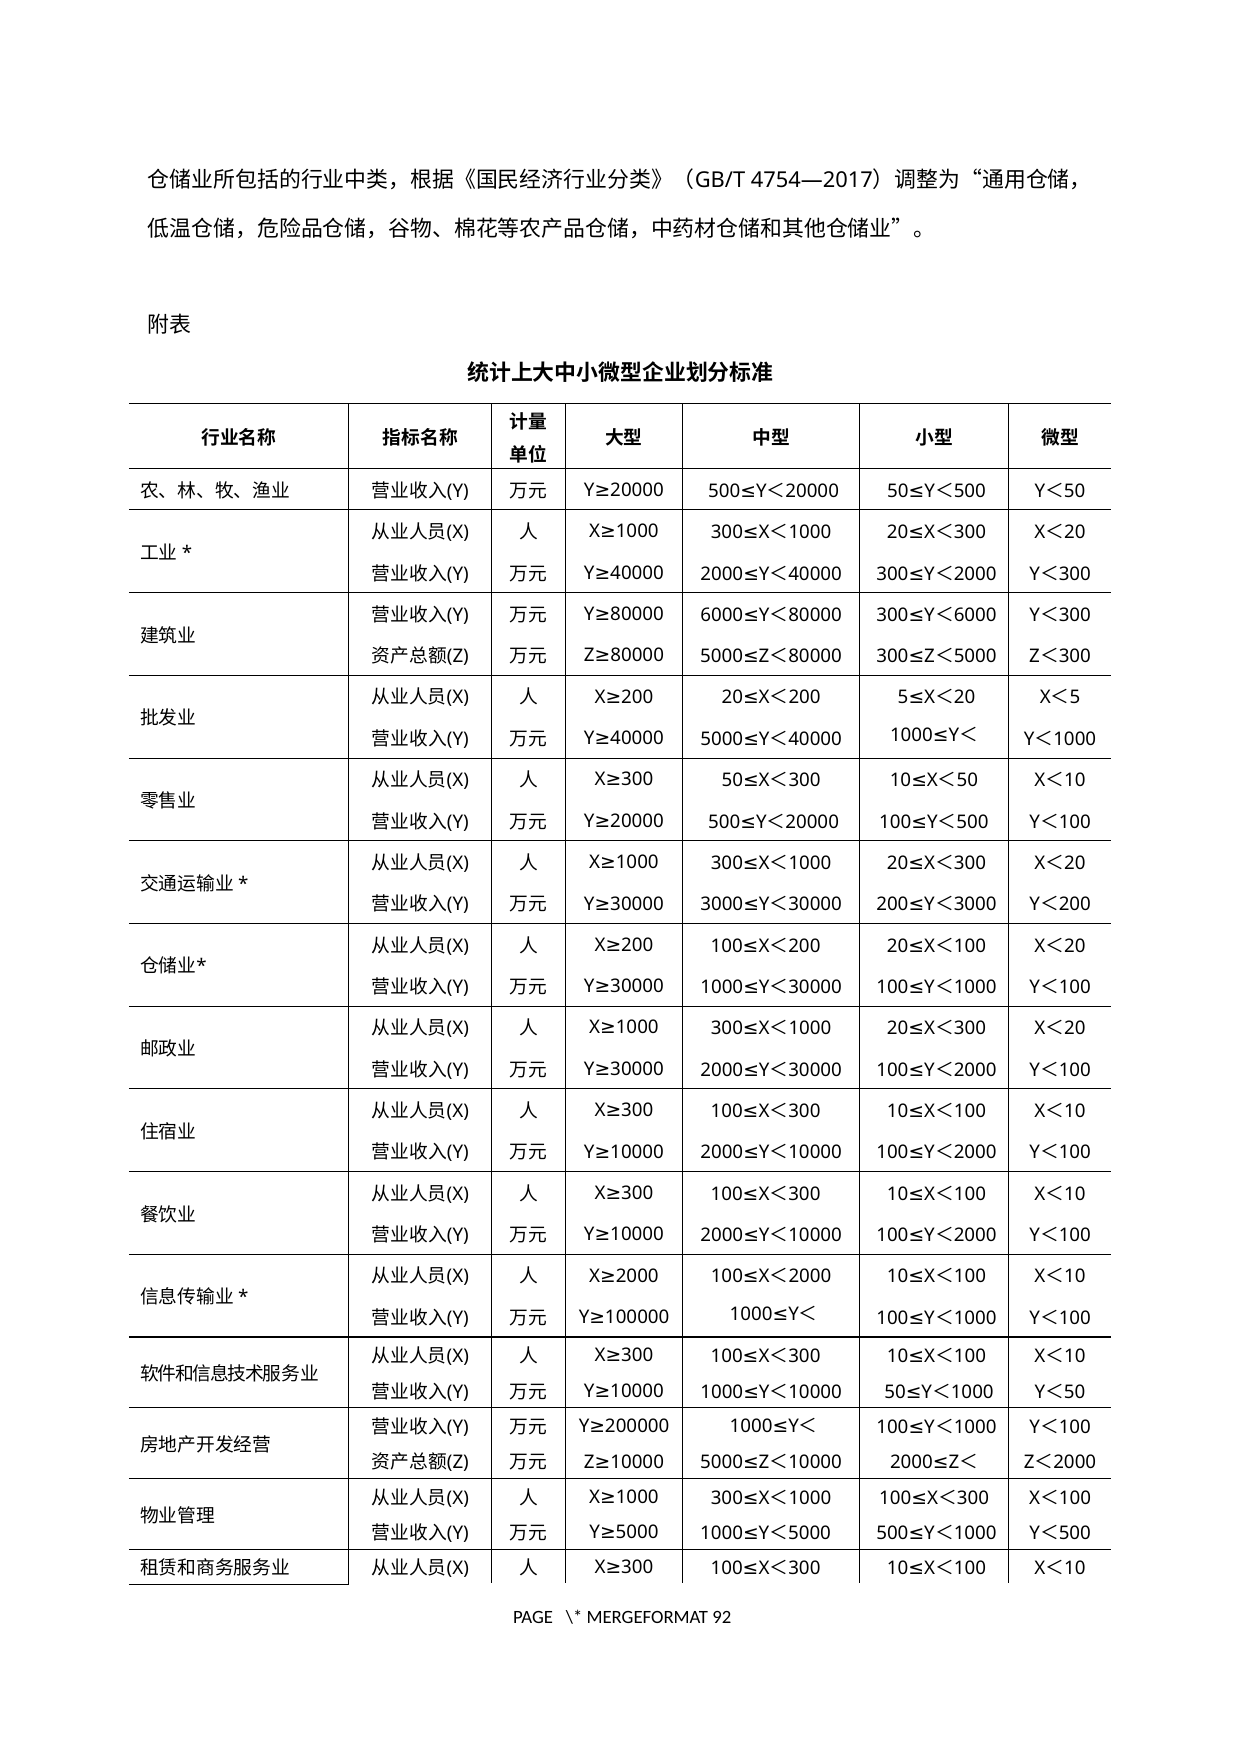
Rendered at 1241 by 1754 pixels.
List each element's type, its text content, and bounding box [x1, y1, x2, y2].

table_cell 100≤X＜300 [860, 1479, 1008, 1513]
table_header 中型 [683, 404, 859, 468]
table_cell Y≥30000 [566, 1047, 682, 1088]
table_cell 从业人员(X) [349, 1338, 491, 1372]
table_cell 10≤X＜100 [860, 1255, 1008, 1295]
table_cell Y＜100 [1009, 1212, 1111, 1254]
table_cell Y＜50 [1009, 1372, 1111, 1407]
table_cell 营业收入(Y) [349, 881, 491, 923]
table_cell 500≤Y＜20000 [683, 799, 859, 840]
table_cell 人 [492, 1479, 565, 1513]
table_cell X≥1000 [566, 510, 682, 551]
table_cell 从业人员(X) [349, 1550, 491, 1584]
table_cell Y＜50 [1009, 469, 1111, 509]
table_cell 万元 [492, 1047, 565, 1088]
table_cell 1000≤Y＜5000 [860, 716, 1008, 757]
table_cell 20≤X＜300 [860, 1007, 1008, 1047]
table_cell 100≤Y＜2000 [860, 1130, 1008, 1171]
table_cell 2000≤Y＜30000 [683, 1047, 859, 1088]
table_cell 500≤Y＜1000 [860, 1514, 1008, 1549]
table_cell 10≤X＜100 [860, 1172, 1008, 1212]
table_cell X≥300 [566, 1338, 682, 1372]
table_cell 10≤X＜100 [860, 1089, 1008, 1129]
table_cell 20≤X＜300 [860, 510, 1008, 551]
table_cell 万元 [492, 469, 565, 509]
table_cell 软件和信息技术服务业 [129, 1338, 348, 1407]
table_cell 租赁和商务服务业 [129, 1550, 348, 1584]
table_cell 300≤Y＜2000 [860, 551, 1008, 592]
table_cell X＜20 [1009, 510, 1111, 551]
table_cell 100≤X＜300 [683, 1089, 859, 1129]
table_cell 从业人员(X) [349, 841, 491, 881]
table_cell 营业收入(Y) [349, 1372, 491, 1407]
table_cell X≥300 [565, 1550, 682, 1584]
table_cell 零售业 [129, 759, 348, 840]
table_cell 10≤X＜50 [860, 759, 1008, 799]
table_cell Y≥5000 [566, 1514, 682, 1549]
table_cell Y≥20000 [566, 469, 682, 509]
table_header 小型 [860, 404, 1008, 468]
table_cell 100≤Y＜1000 [860, 1295, 1008, 1336]
table_cell 300≤Z＜5000 [860, 633, 1008, 675]
table_cell 营业收入(Y) [349, 551, 491, 592]
table_cell 6000≤Y＜80000 [683, 593, 859, 633]
table_cell 万元 [492, 716, 565, 757]
table_cell 人 [492, 1255, 565, 1295]
table_cell 5≤X＜20 [860, 676, 1008, 716]
table_cell 营业收入(Y) [349, 1130, 491, 1171]
table_cell X＜10 [1009, 1089, 1111, 1129]
table_cell 1000≤Y＜5000 [683, 1514, 859, 1549]
table_cell X≥1000 [566, 1479, 682, 1513]
table_cell X≥300 [566, 1089, 682, 1129]
text 统计上大中小微型企业划分标准 [148, 355, 1093, 387]
table_cell 人 [492, 924, 565, 964]
table_cell X＜10 [1008, 1550, 1111, 1584]
table_cell 3000≤Y＜30000 [683, 881, 859, 923]
table_cell 300≤X＜1000 [683, 841, 859, 881]
table_cell 万元 [492, 551, 565, 592]
table_cell 1000≤Y＜200000 [683, 1408, 859, 1443]
table_cell 万元 [492, 1514, 565, 1549]
table_cell Y＜300 [1009, 551, 1111, 592]
table_cell 1000≤Y＜10000 [683, 1372, 859, 1407]
table_cell Y≥10000 [566, 1130, 682, 1171]
table_cell 100≤Y＜2000 [860, 1047, 1008, 1088]
table_cell 餐饮业 [129, 1172, 348, 1254]
table_cell 交通运输业 * [129, 841, 348, 923]
table_cell Y＜1000 [1009, 716, 1111, 757]
table_cell 2000≤Y＜40000 [683, 551, 859, 592]
table_cell 物业管理 [129, 1479, 348, 1549]
table_cell X≥300 [566, 1172, 682, 1212]
table_cell X≥200 [566, 924, 682, 964]
table_cell Y≥20000 [566, 799, 682, 840]
table_cell Y≥10000 [566, 1372, 682, 1407]
table_cell X≥300 [566, 759, 682, 799]
table_cell X≥2000 [566, 1255, 682, 1295]
table_cell X＜20 [1009, 1007, 1111, 1047]
table_cell Y≥200000 [566, 1408, 682, 1443]
table_cell 100≤Y＜1000 [860, 1408, 1008, 1443]
table_cell 50≤Y＜500 [860, 469, 1008, 509]
table_cell 100≤Y＜2000 [860, 1212, 1008, 1254]
table_cell 营业收入(Y) [349, 593, 491, 633]
table_cell X＜20 [1009, 924, 1111, 964]
table_cell 2000≤Z＜5000 [860, 1443, 1008, 1478]
table_cell Y≥40000 [566, 716, 682, 757]
table_cell Z＜2000 [1009, 1443, 1111, 1478]
table_cell 100≤X＜200 [683, 924, 859, 964]
table_cell 从业人员(X) [349, 1255, 491, 1295]
text 附表 [148, 306, 1093, 339]
table_cell Y≥30000 [566, 881, 682, 923]
table_header 大型 [566, 404, 682, 468]
table_cell 300≤Y＜6000 [860, 593, 1008, 633]
table_cell 农、林、牧、渔业 [129, 469, 348, 509]
table_cell 20≤X＜300 [860, 841, 1008, 881]
table_cell 5000≤Y＜40000 [683, 716, 859, 757]
table_cell X＜10 [1009, 1172, 1111, 1212]
table_cell 300≤X＜1000 [683, 510, 859, 551]
table_cell 10≤X＜100 [860, 1338, 1008, 1372]
table_cell 50≤Y＜1000 [860, 1372, 1008, 1407]
table_cell 营业收入(Y) [349, 1212, 491, 1254]
table_cell Z≥80000 [566, 633, 682, 675]
table_cell 人 [492, 759, 565, 799]
table_cell Y＜500 [1009, 1514, 1111, 1549]
table_cell 万元 [492, 1130, 565, 1171]
table_cell 从业人员(X) [349, 1007, 491, 1047]
table_cell 营业收入(Y) [349, 1047, 491, 1088]
table_cell 万元 [492, 881, 565, 923]
table_cell X≥1000 [566, 841, 682, 881]
table_cell 50≤X＜300 [683, 759, 859, 799]
table_cell 从业人员(X) [349, 510, 491, 551]
table_cell 批发业 [129, 676, 348, 757]
table_cell 资产总额(Z) [349, 633, 491, 675]
table_cell 20≤X＜200 [683, 676, 859, 716]
table_cell 100≤Y＜500 [860, 799, 1008, 840]
table_cell X≥200 [566, 676, 682, 716]
table_cell 10≤X＜100 [860, 1550, 1008, 1584]
table_cell 2000≤Y＜10000 [683, 1130, 859, 1171]
table_cell 万元 [492, 1443, 565, 1478]
table_cell 万元 [492, 799, 565, 840]
table_cell 信息传输业 * [129, 1255, 348, 1336]
table_cell 从业人员(X) [349, 1172, 491, 1212]
table_cell 营业收入(Y) [349, 964, 491, 1006]
table_cell X＜5 [1009, 676, 1111, 716]
table_cell 人 [492, 1338, 565, 1372]
table_cell 1000≤Y＜100000 [683, 1295, 859, 1336]
table_cell 20≤X＜100 [860, 924, 1008, 964]
table_cell 万元 [492, 1372, 565, 1407]
table_cell Y≥100000 [566, 1295, 682, 1336]
table_cell 100≤X＜300 [682, 1550, 859, 1584]
table_cell 200≤Y＜3000 [860, 881, 1008, 923]
table_cell 300≤X＜1000 [683, 1007, 859, 1047]
table_cell Y≥30000 [566, 964, 682, 1006]
table_cell 人 [492, 841, 565, 881]
table_cell 人 [492, 676, 565, 716]
table_cell 100≤X＜300 [683, 1172, 859, 1212]
table_cell X＜10 [1009, 759, 1111, 799]
table_cell Y≥40000 [566, 551, 682, 592]
table_cell 从业人员(X) [349, 1479, 491, 1513]
table_cell Y＜100 [1009, 1408, 1111, 1443]
table_cell 住宿业 [129, 1089, 348, 1171]
table_cell 从业人员(X) [349, 759, 491, 799]
table_cell 营业收入(Y) [349, 716, 491, 757]
table_cell 房地产开发经营 [129, 1408, 348, 1478]
table_cell 1000≤Y＜30000 [683, 964, 859, 1006]
table_cell 营业收入(Y) [349, 469, 491, 509]
table_cell X≥1000 [566, 1007, 682, 1047]
table_cell 5000≤Z＜80000 [683, 633, 859, 675]
table_cell 万元 [492, 1212, 565, 1254]
table_cell 300≤X＜1000 [683, 1479, 859, 1513]
table_cell 营业收入(Y) [349, 1514, 491, 1549]
table_cell X＜10 [1009, 1338, 1111, 1372]
table_cell Y＜300 [1009, 593, 1111, 633]
table_cell 人 [492, 1089, 565, 1129]
table_cell 邮政业 [129, 1007, 348, 1088]
table_cell 营业收入(Y) [349, 1408, 491, 1443]
table_header 微型 [1009, 404, 1111, 468]
table_cell 营业收入(Y) [349, 1295, 491, 1336]
table_cell 资产总额(Z) [349, 1443, 491, 1478]
table_cell Y＜200 [1009, 881, 1111, 923]
table_cell X＜100 [1009, 1479, 1111, 1513]
table_cell Y＜100 [1009, 799, 1111, 840]
table_cell Z＜300 [1009, 633, 1111, 675]
table_cell Y≥10000 [566, 1212, 682, 1254]
table_cell 万元 [492, 1408, 565, 1443]
table_cell 万元 [492, 633, 565, 675]
table_cell 100≤X＜300 [683, 1338, 859, 1372]
table_cell 5000≤Z＜10000 [683, 1443, 859, 1478]
table_cell 从业人员(X) [349, 676, 491, 716]
table_cell Y＜100 [1009, 964, 1111, 1006]
table_cell Y＜100 [1009, 1295, 1111, 1336]
text 仓储业所包括的行业中类，根据《国民经济行业分类》（GB/T 4754—2017）调整为“通用仓储，低温仓储，危险品仓储，谷物、棉花等农产品仓储，中药材仓储和其他仓储业”。 [148, 162, 1093, 243]
table_cell 人 [492, 510, 565, 551]
table_header 指标名称 [349, 404, 491, 468]
table_cell 万元 [492, 1295, 565, 1336]
table_cell 仓储业* [129, 924, 348, 1006]
table_cell 100≤Y＜1000 [860, 964, 1008, 1006]
table_cell 从业人员(X) [349, 1089, 491, 1129]
table_cell Y≥80000 [566, 593, 682, 633]
table_cell 万元 [492, 593, 565, 633]
table_cell 营业收入(Y) [349, 799, 491, 840]
table_cell Y＜100 [1009, 1047, 1111, 1088]
table_cell 人 [491, 1550, 565, 1584]
table_cell 工业 * [129, 510, 348, 592]
table_cell 2000≤Y＜10000 [683, 1212, 859, 1254]
table_cell X＜20 [1009, 841, 1111, 881]
table_cell 建筑业 [129, 593, 348, 675]
table_cell 人 [492, 1007, 565, 1047]
table_cell 人 [492, 1172, 565, 1212]
table_cell Y＜100 [1009, 1130, 1111, 1171]
table_header 计量 单位 [492, 404, 565, 468]
table_cell Z≥10000 [566, 1443, 682, 1478]
table_cell 500≤Y＜20000 [683, 469, 859, 509]
table_cell 从业人员(X) [349, 924, 491, 964]
table_cell 万元 [492, 964, 565, 1006]
table_cell 100≤X＜2000 [683, 1255, 859, 1295]
table_header 行业名称 [129, 404, 348, 468]
table_cell X＜10 [1009, 1255, 1111, 1295]
